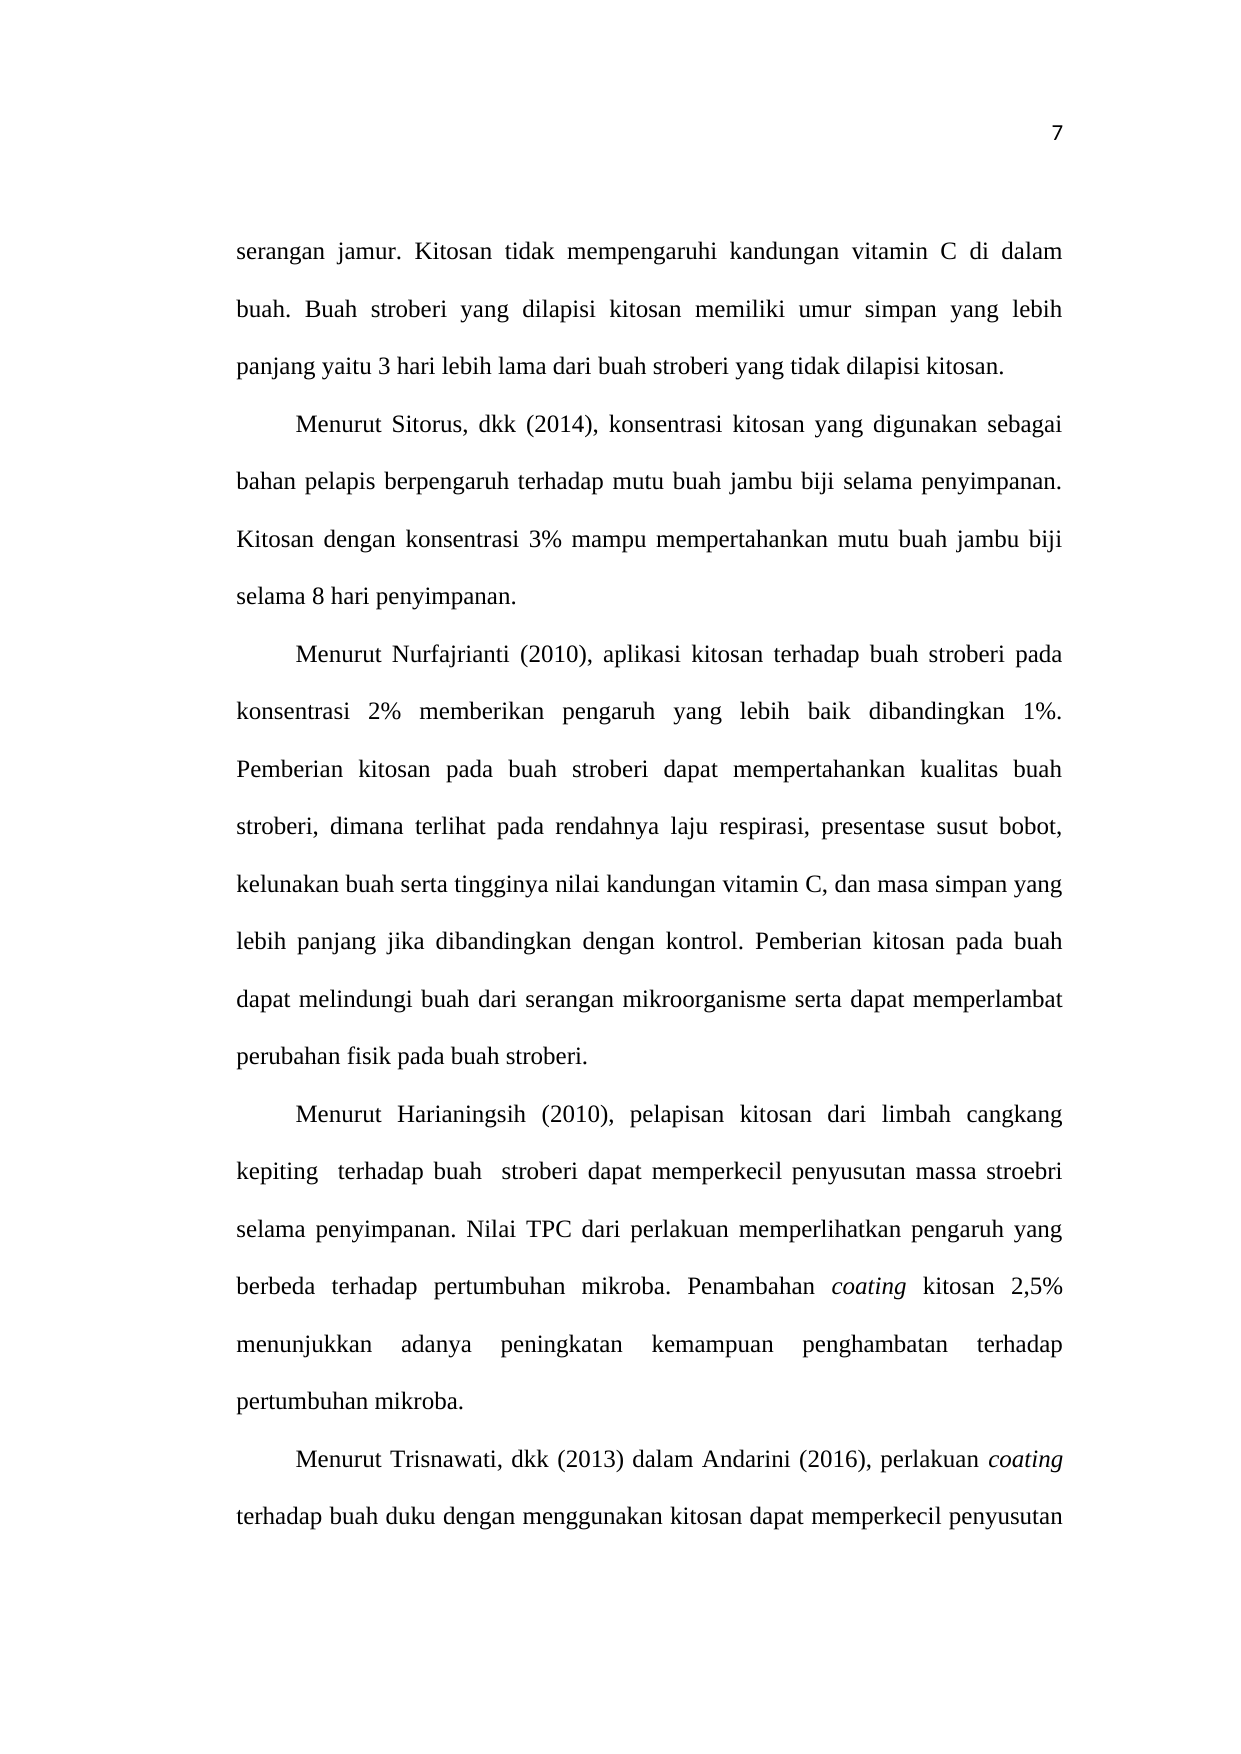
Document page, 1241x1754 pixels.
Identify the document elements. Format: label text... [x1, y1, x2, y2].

text Menurut Sitorus, dkk (2014), konsentrasi kitosan yang digunakan sebagai bahan pelapis berpengaruh terhadap mutu buah jambu biji selama penyimpanan. Kitosan dengan konsentrasi 3% mampu mempertahankan mutu buah jambu biji selama 8 hari penyimpanan. [236, 409, 1063, 610]
text Menurut Harianingsih (2010), pelapisan kitosan dari limbah cangkang kepiting terhadap buah stroberi dapat memperkecil penyusutan massa stroebri selama penyimpanan. Nilai TPC dari perlakuan memperlihatkan pengaruh yang berbeda terhadap pertumbuhan mikroba. Penambahan coating kitosan 2,5% menunjukkan adanya peningkatan kemampuan penghambatan terhadap pertumbuhan mikroba. [236, 1099, 1063, 1415]
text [236, 236, 1063, 380]
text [236, 1444, 1063, 1530]
text Menurut Nurfajrianti (2010), aplikasi kitosan terhadap buah stroberi pada konsentrasi 2% memberikan pengaruh yang lebih baik dibandingkan 1%. Pemberian kitosan pada buah stroberi dapat mempertahankan kualitas buah stroberi, dimana terlihat pada rendahnya laju respirasi, presentase susut bobot, kelunakan buah serta tingginya nilai kandungan vitamin C, dan masa simpan yang lebih panjang jika dibandingkan dengan kontrol. Pemberian kitosan pada buah dapat melindungi buah dari serangan mikroorganisme serta dapat memperlambat perubahan fisik pada buah stroberi. [236, 639, 1063, 1070]
